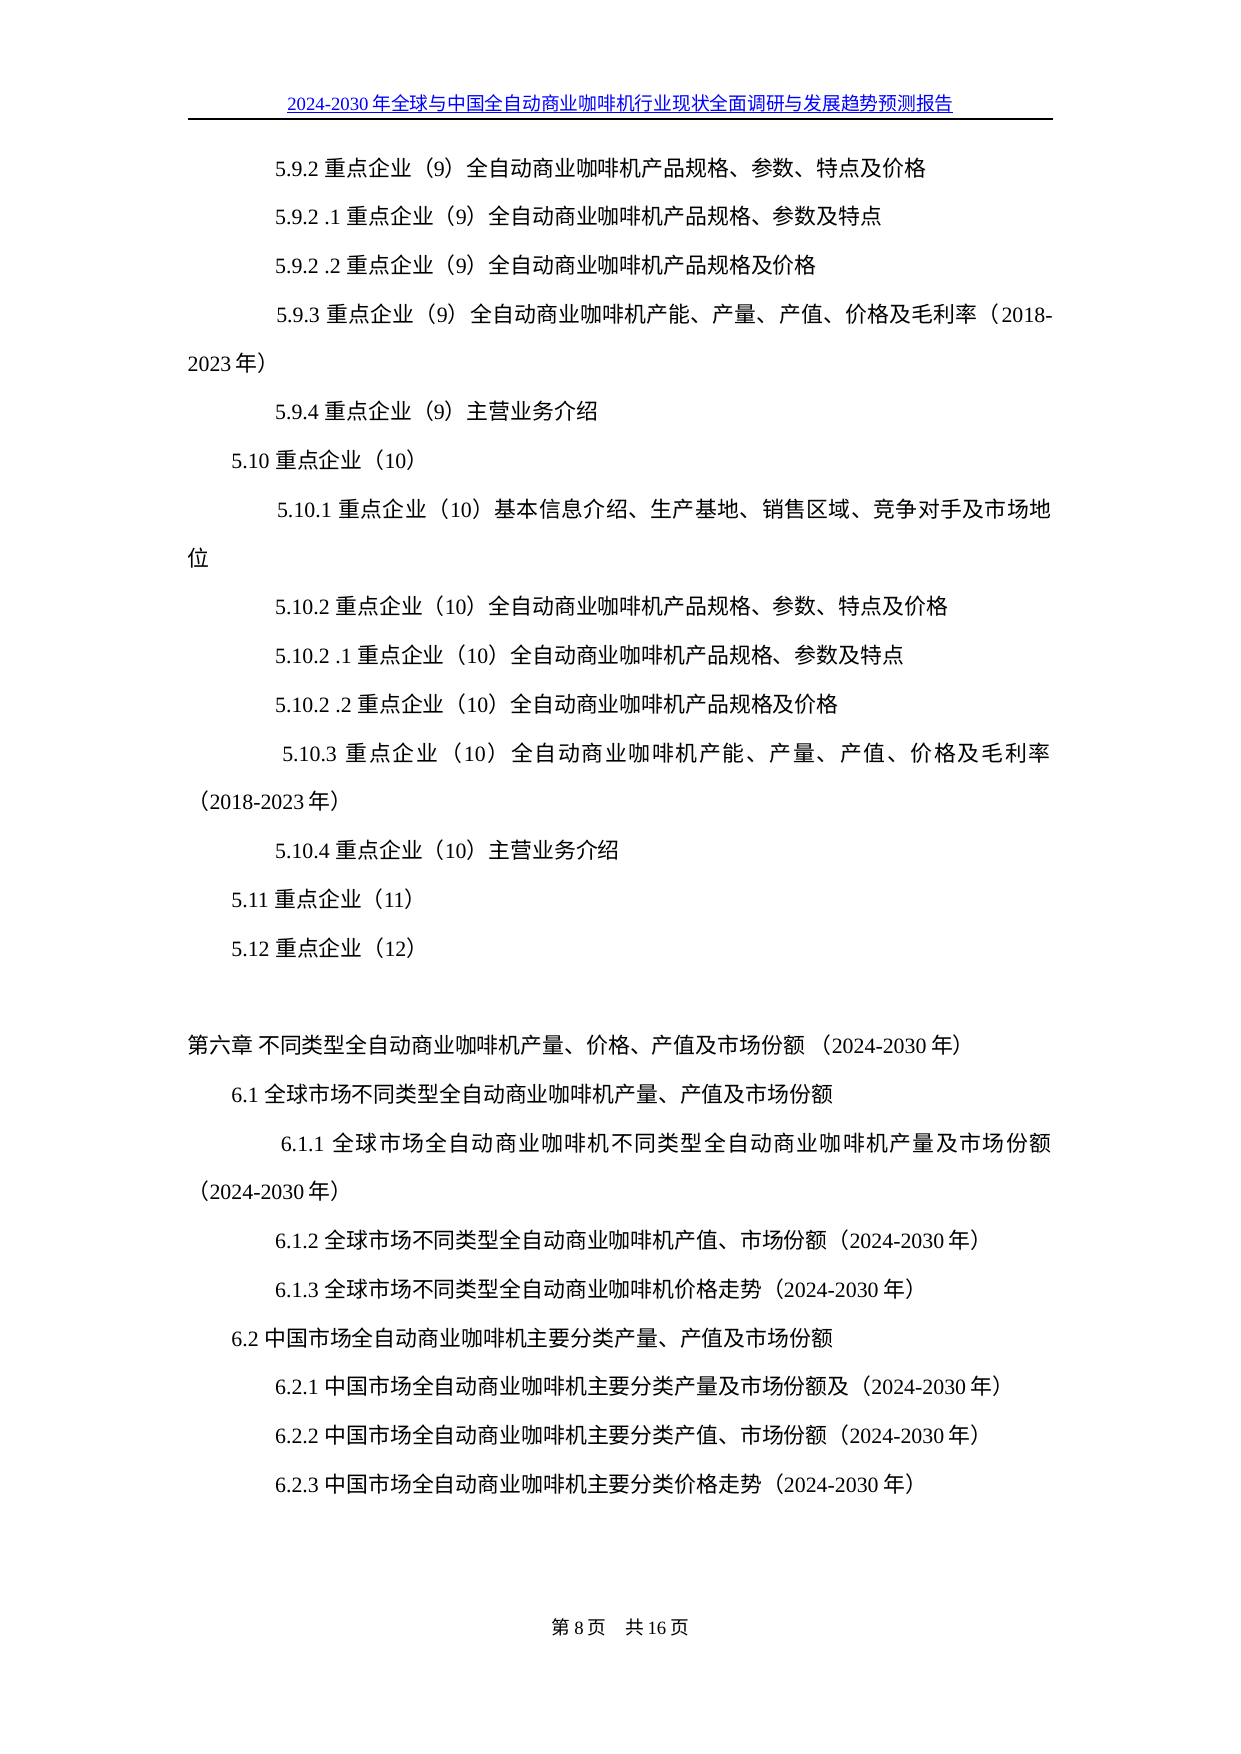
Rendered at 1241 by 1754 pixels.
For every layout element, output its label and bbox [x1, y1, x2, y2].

text [187, 150, 1053, 1499]
